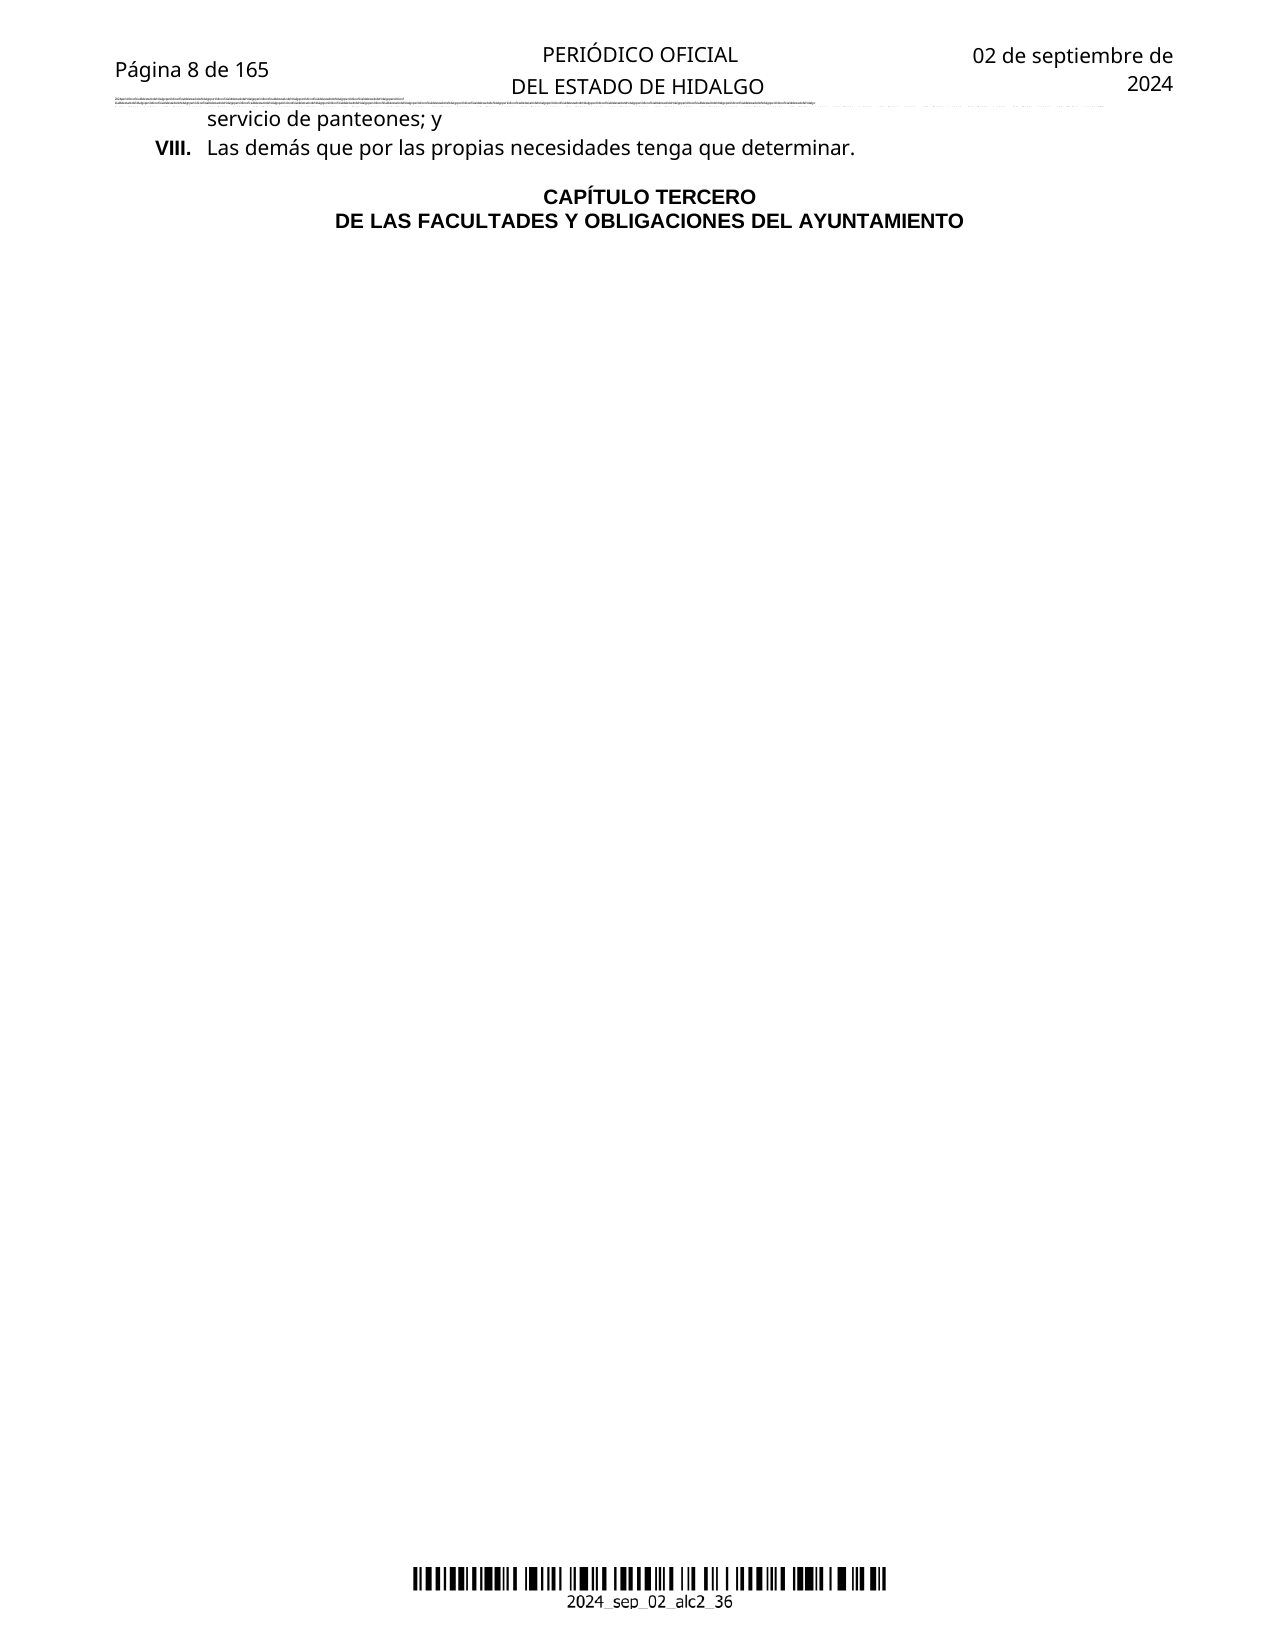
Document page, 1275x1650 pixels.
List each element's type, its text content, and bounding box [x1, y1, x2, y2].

text DE LAS FACULTADES Y OBLIGACIONES DEL AYUNTAMIENTO [114, 209, 1185, 233]
text CAPÍTULO TERCERO [114, 185, 1185, 209]
list Las demás que por las propias necesidades tenga que determinar. [155, 133, 1200, 161]
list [161, 104, 1181, 133]
picture [413, 1567, 886, 1609]
